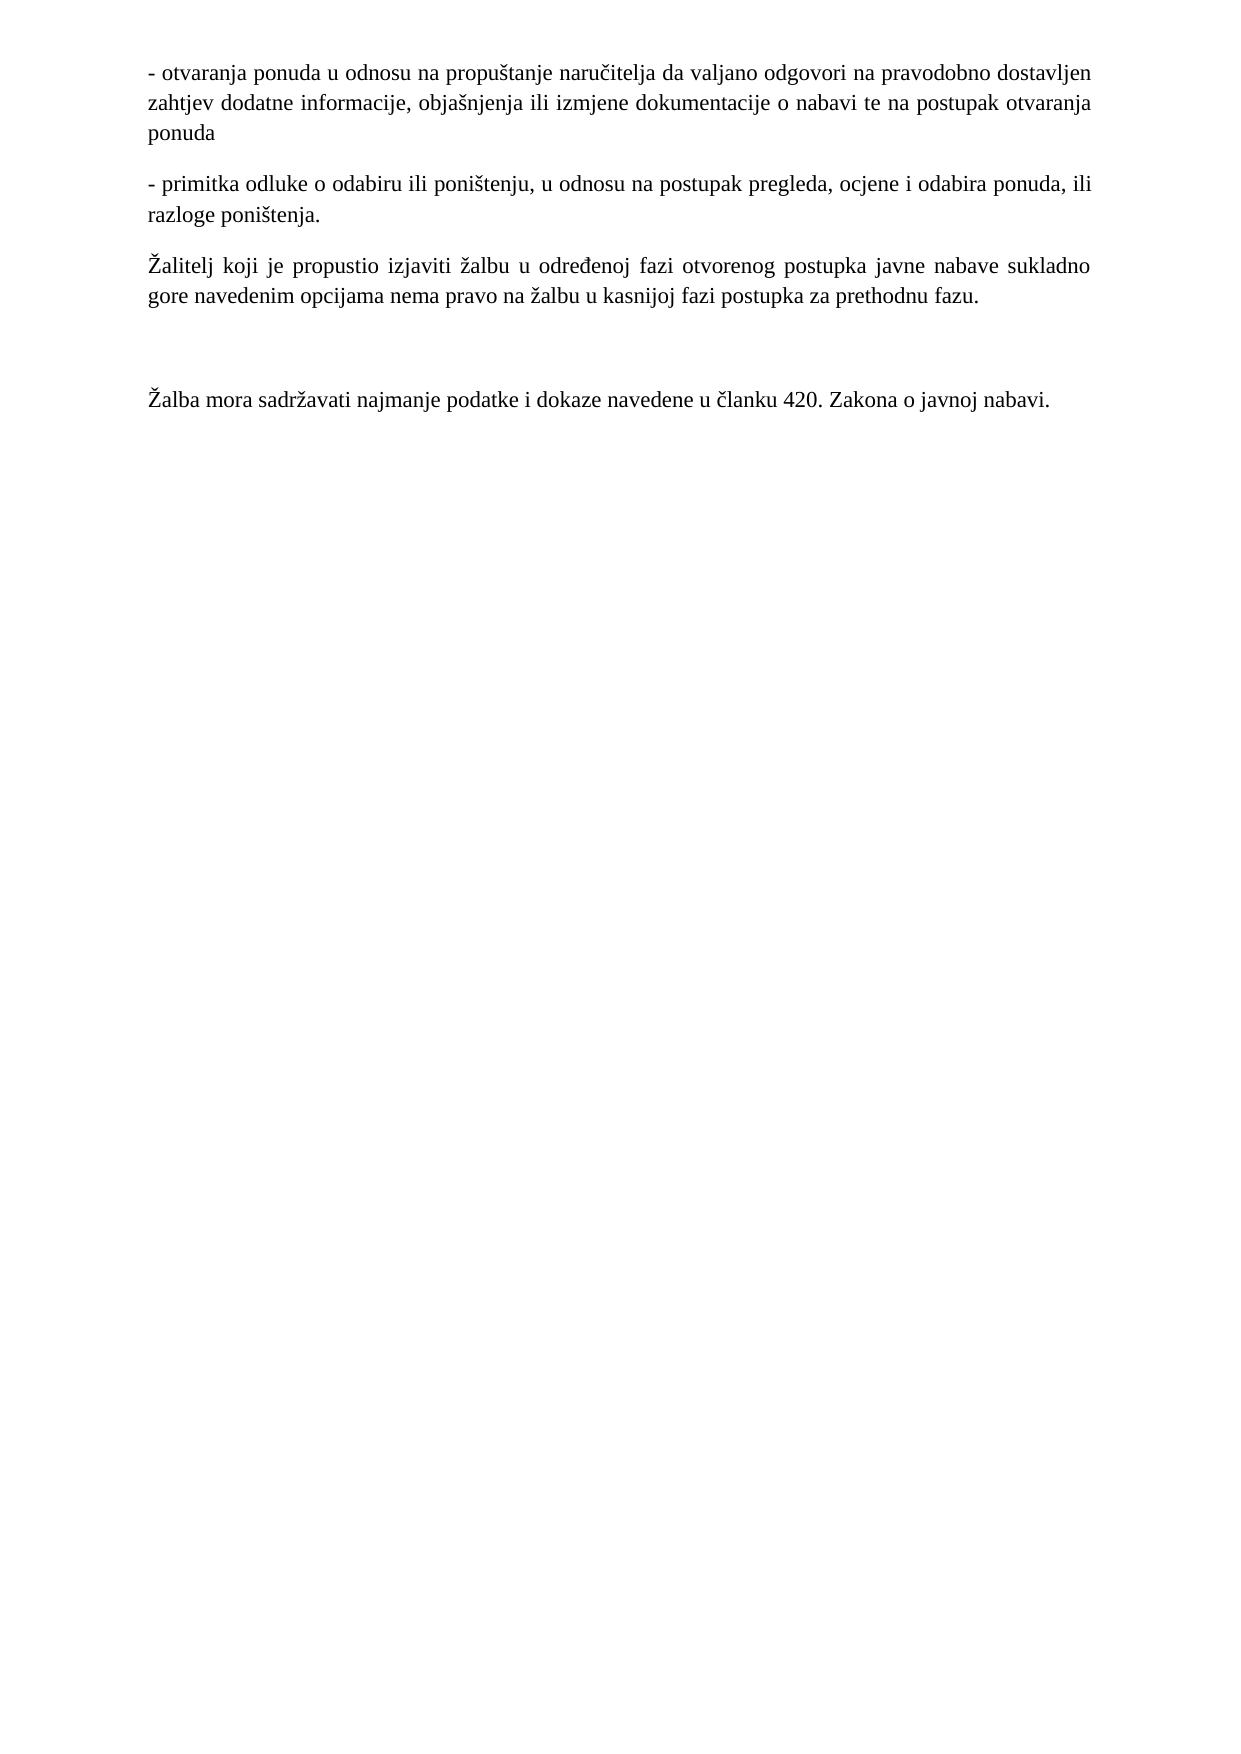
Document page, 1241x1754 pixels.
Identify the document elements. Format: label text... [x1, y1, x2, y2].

text - otvaranja ponuda u odnosu na propuštanje naručitelja da valjano odgovori na pravodobno dostavljen zahtjev dodatne informacije, objašnjenja ili izmjene dokumentacije o nabavi te na postupak otvaranja ponuda [148, 59, 1093, 146]
text - primitka odluke o odabiru ili poništenju, u odnosu na postupak pregleda, ocjene i odabira ponuda, ili razloge poništenja. [148, 171, 1093, 227]
text Žalitelj koji je propustio izjaviti žalbu u određenoj fazi otvorenog postupka javne nabave sukladno gore navedenim opcijama nema pravo na žalbu u kasnijoj fazi postupka za prethodnu fazu. [148, 252, 1093, 308]
text Žalba mora sadržavati najmanje podatke i dokaze navedene u članku 420. Zakona o javnoj nabavi. [148, 386, 1093, 412]
